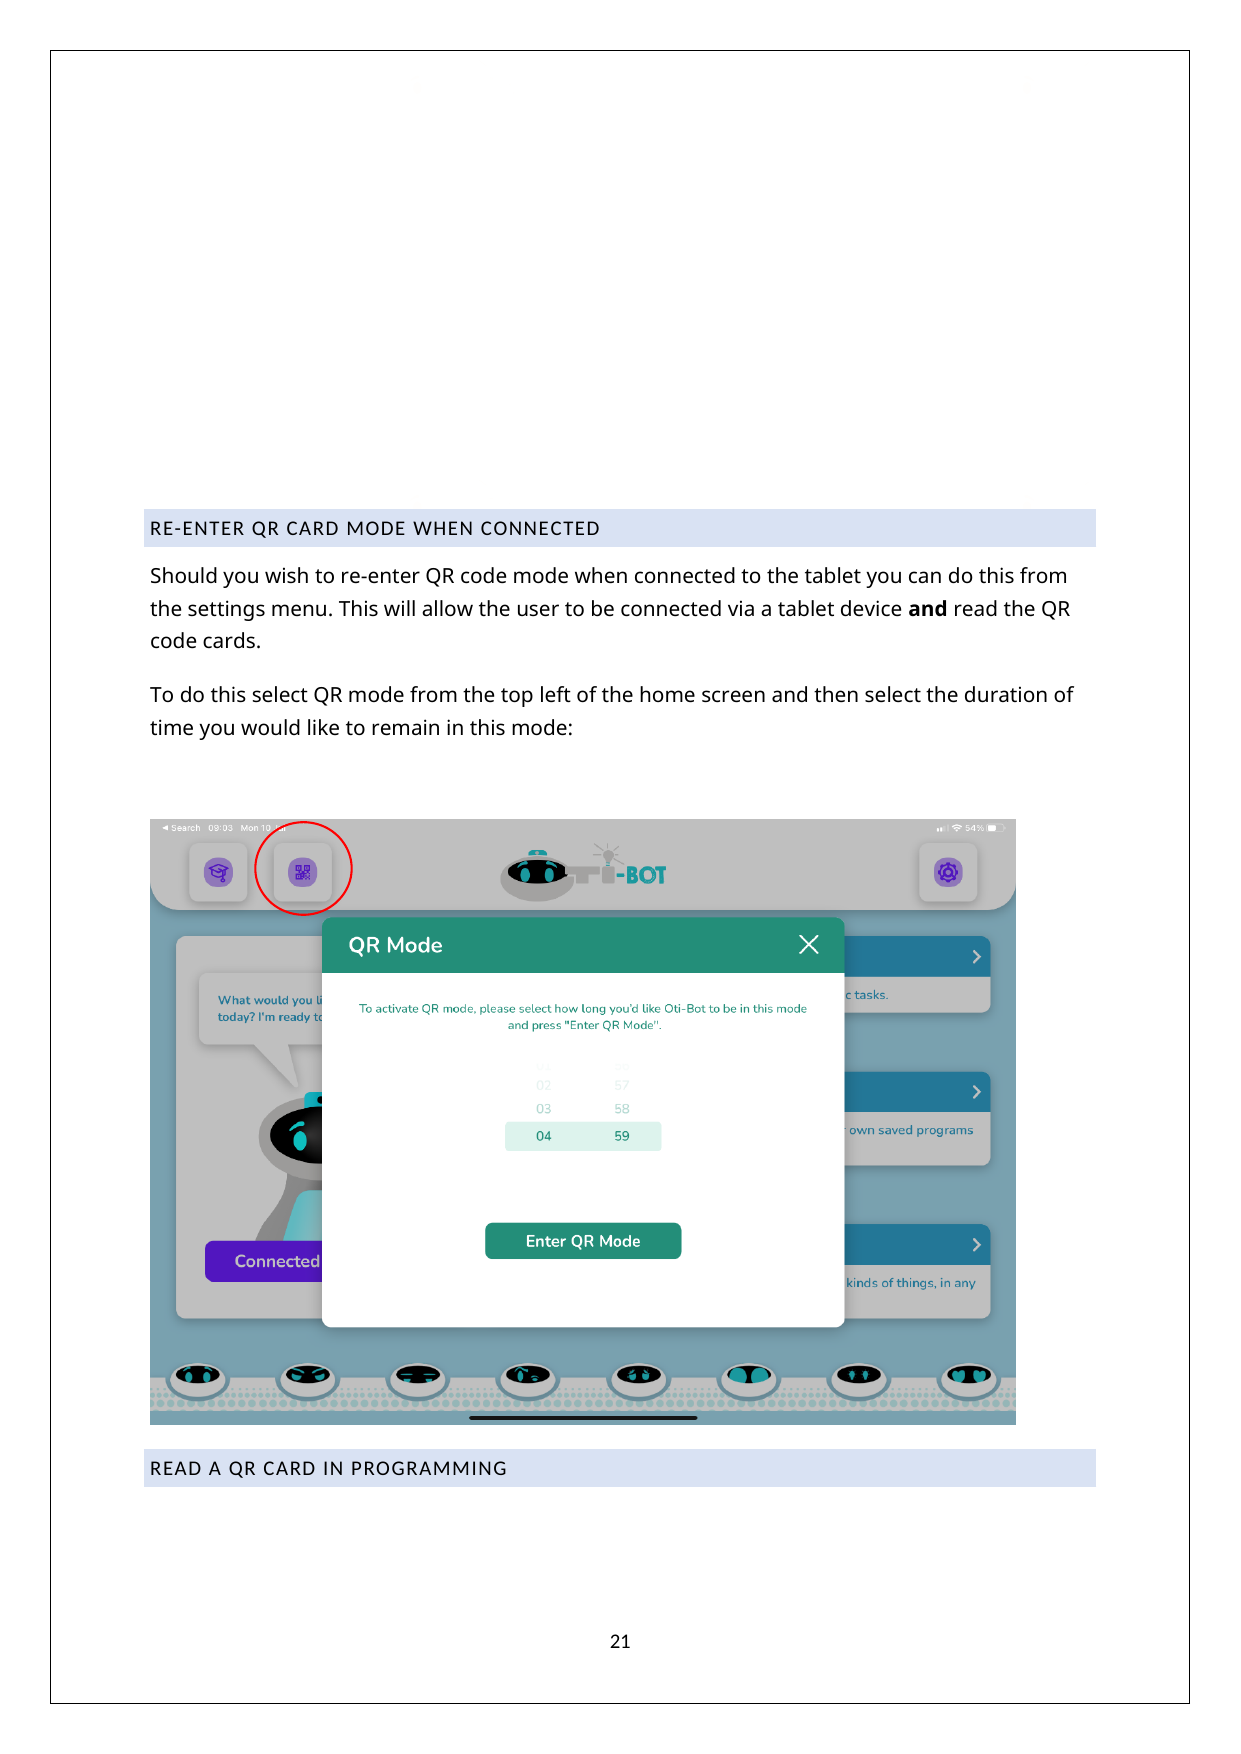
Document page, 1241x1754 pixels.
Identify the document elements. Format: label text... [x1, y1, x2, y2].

picture [150, 819, 1016, 1425]
subtitle Read a QR card in programming [150, 1455, 1090, 1481]
subtitle Re-enter QR card mode when connected [150, 516, 1090, 541]
text Should you wish to re-enter QR code mode when connected to the tablet you can do this from the settings menu. This will allow the user to be connected via a tablet device and read the QR code cards. [150, 561, 1090, 655]
text To do this select QR mode from the top left of the home screen and then select the duration of time you would like to remain in this mode: [150, 680, 1090, 741]
